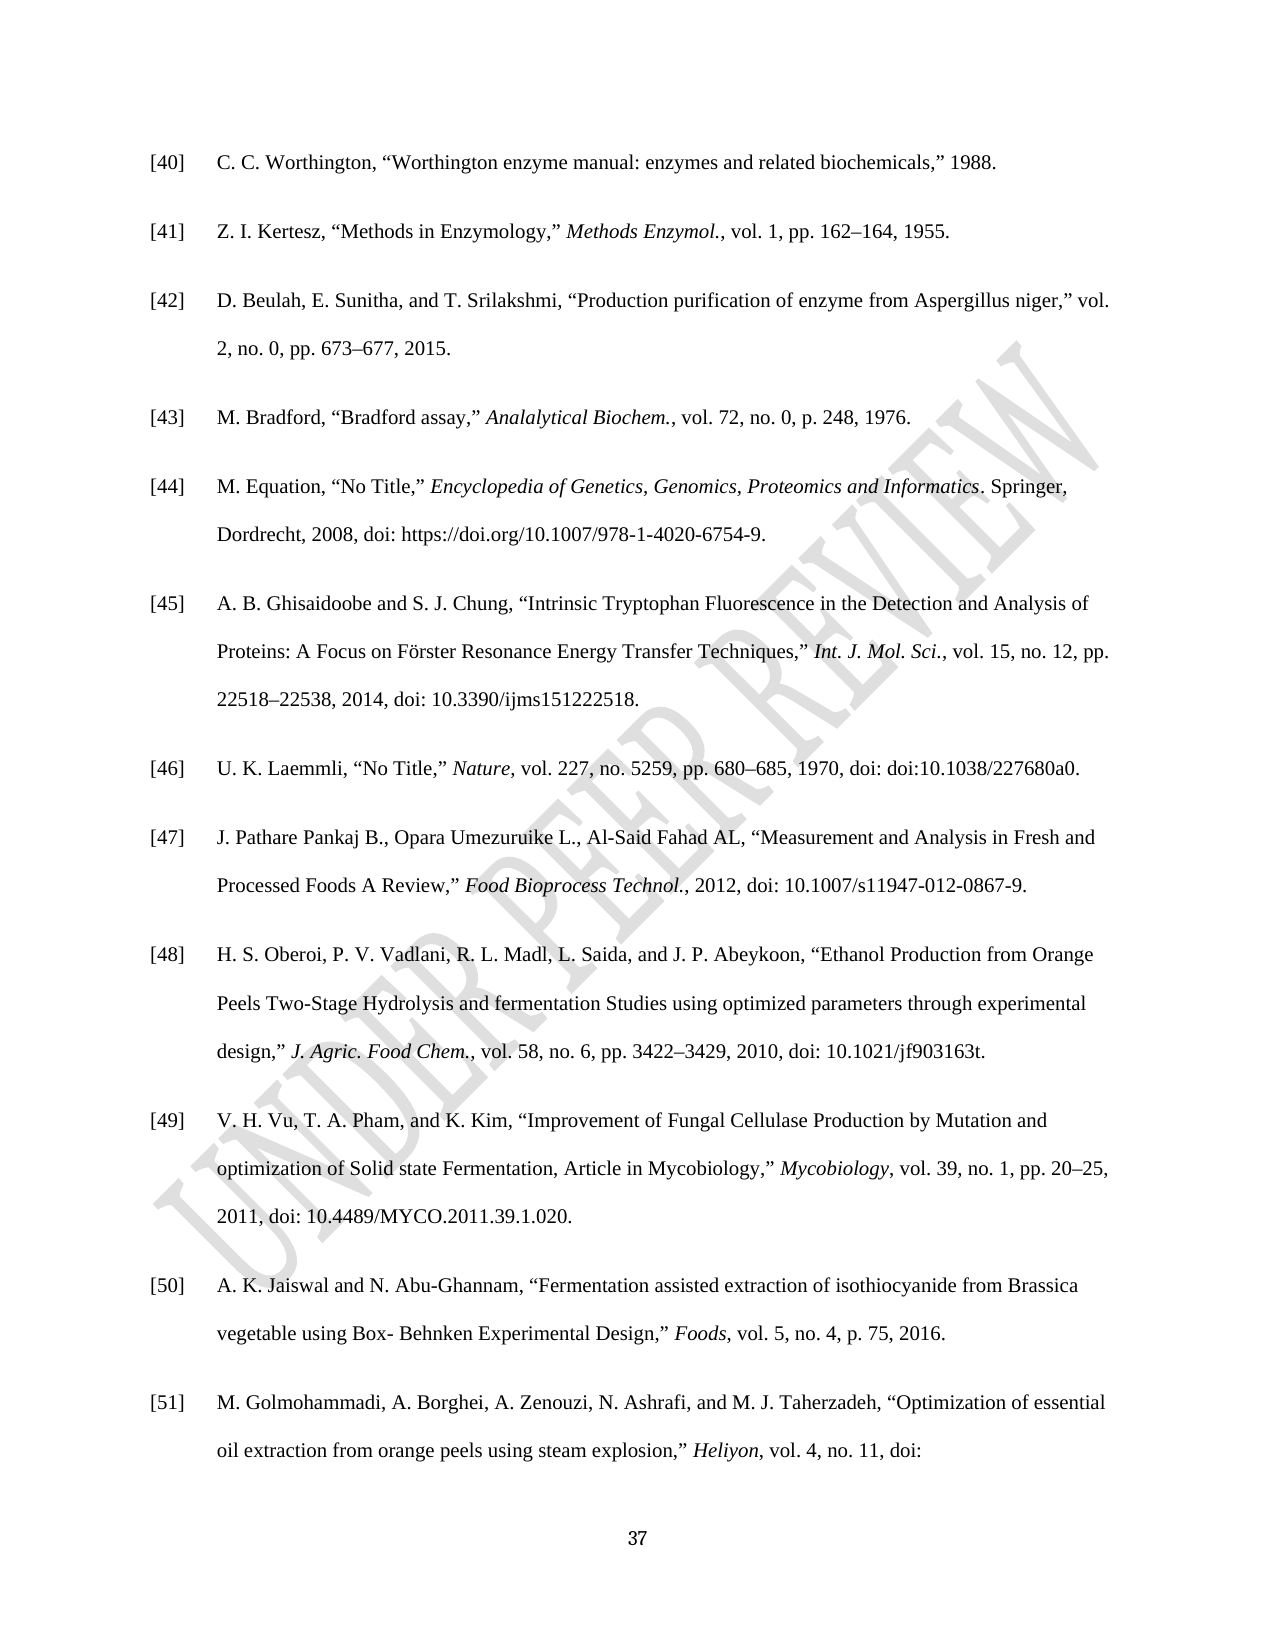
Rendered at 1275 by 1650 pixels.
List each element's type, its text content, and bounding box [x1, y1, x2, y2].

text [45] A. B. Ghisaidoobe and S. J. Chung, “Intrinsic Tryptophan Fluorescence in the Detection and Analysis of Proteins: A Focus on Förster Resonance Energy Transfer Techniques,” Int. J. Mol. Sci., vol. 15, no. 12, pp. 22518–22538, 2014, doi: 10.3390/ijms151222518. [150, 591, 1125, 711]
text [42] D. Beulah, E. Sunitha, and T. Srilakshmi, “Production purification of enzyme from Aspergillus niger,” vol. 2, no. 0, pp. 673–677, 2015. [150, 288, 1125, 360]
text [50] A. K. Jaiswal and N. Abu-Ghannam, “Fermentation assisted extraction of isothiocyanide from Brassica vegetable using Box- Behnken Experimental Design,” Foods, vol. 5, no. 4, p. 75, 2016. [150, 1273, 1125, 1345]
text [46] U. K. Laemmli, “No Title,” Nature, vol. 227, no. 5259, pp. 680–685, 1970, doi: doi:10.1038/227680a0. [150, 756, 1125, 780]
text [47] J. Pathare Pankaj B., Opara Umezuruike L., Al-Said Fahad AL, “Measurement and Analysis in Fresh and Processed Foods A Review,” Food Bioprocess Technol., 2012, doi: 10.1007/s11947-012-0867-9. [150, 825, 1125, 897]
text [49] V. H. Vu, T. A. Pham, and K. Kim, “Improvement of Fungal Cellulase Production by Mutation and optimization of Solid state Fermentation, Article in Mycobiology,” Mycobiology, vol. 39, no. 1, pp. 20–25, 2011, doi: 10.4489/MYCO.2011.39.1.020. [150, 1107, 1125, 1228]
text [43] M. Bradford, “Bradford assay,” Analalytical Biochem., vol. 72, no. 0, p. 248, 1976. [150, 405, 1125, 429]
text [41] Z. I. Kertesz, “Methods in Enzymology,” Methods Enzymol., vol. 1, pp. 162–164, 1955. [150, 219, 1125, 243]
text [48] H. S. Oberoi, P. V. Vadlani, R. L. Madl, L. Saida, and J. P. Abeykoon, “Ethanol Production from Orange Peels Two-Stage Hydrolysis and fermentation Studies using optimized parameters through experimental design,” J. Agric. Food Chem., vol. 58, no. 6, pp. 3422–3429, 2010, doi: 10.1021/jf903163t. [150, 942, 1125, 1063]
text [40] C. C. Worthington, “Worthington enzyme manual: enzymes and related biochemicals,” 1988. [150, 150, 1125, 174]
text [44] M. Equation, “No Title,” Encyclopedia of Genetics, Genomics, Proteomics and Informatics. Springer, Dordrecht, 2008, doi: https://doi.org/10.1007/978-1-4020-6754-9. [150, 474, 1125, 546]
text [150, 1390, 1125, 1462]
